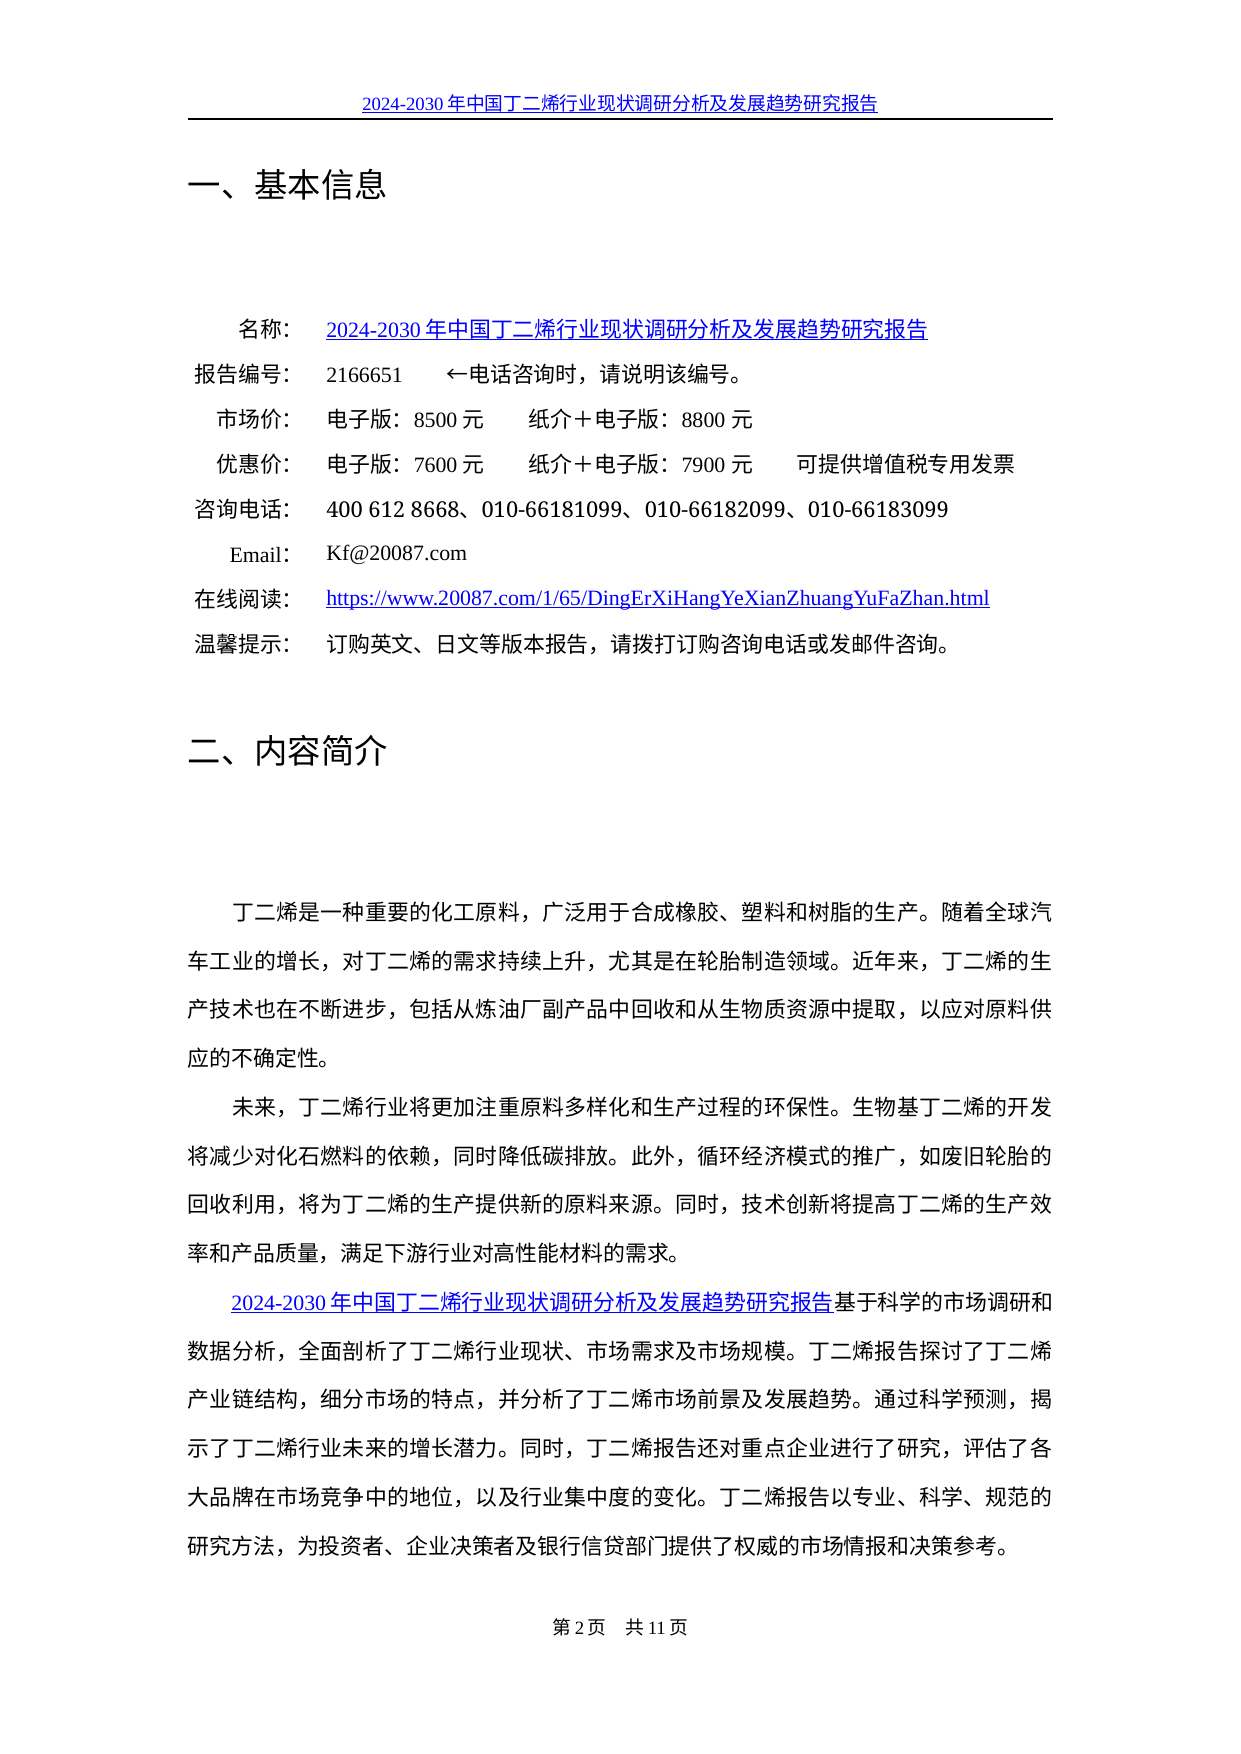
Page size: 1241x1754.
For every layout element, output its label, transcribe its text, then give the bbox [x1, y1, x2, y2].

table_cell Email： [167, 537, 315, 582]
table_cell 电子版：7600 元 纸介＋电子版：7900 元 可提供增值税专用发票 [315, 447, 1073, 492]
table_header 2024-2030年中国丁二烯行业现状调研分析及发展趋势研究报告 [315, 312, 1073, 357]
title 二、内容简介 [187, 717, 1053, 782]
table_cell 在线阅读： [167, 582, 315, 627]
table_cell [315, 582, 1073, 627]
table_cell 优惠价： [167, 447, 315, 492]
table_cell 2166651 ←电话咨询时，请说明该编号。 [315, 357, 1073, 402]
table_header 名称： [167, 312, 315, 357]
table_cell 400 612 8668、010-66181099、010-66182099、010-66183099 [315, 492, 1073, 537]
title 一、基本信息 [187, 150, 1053, 215]
table_cell 温馨提示： [167, 627, 315, 672]
table_cell 市场价： [167, 402, 315, 447]
table_cell 电子版：8500 元 纸介＋电子版：8800 元 [315, 402, 1073, 447]
table_cell 报告编号： [167, 357, 315, 402]
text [187, 894, 1053, 1561]
table_cell 订购英文、日文等版本报告，请拨打订购咨询电话或发邮件咨询。 [315, 627, 1073, 672]
table_cell Kf@20087.com [315, 537, 1073, 582]
table_cell 咨询电话： [167, 492, 315, 537]
